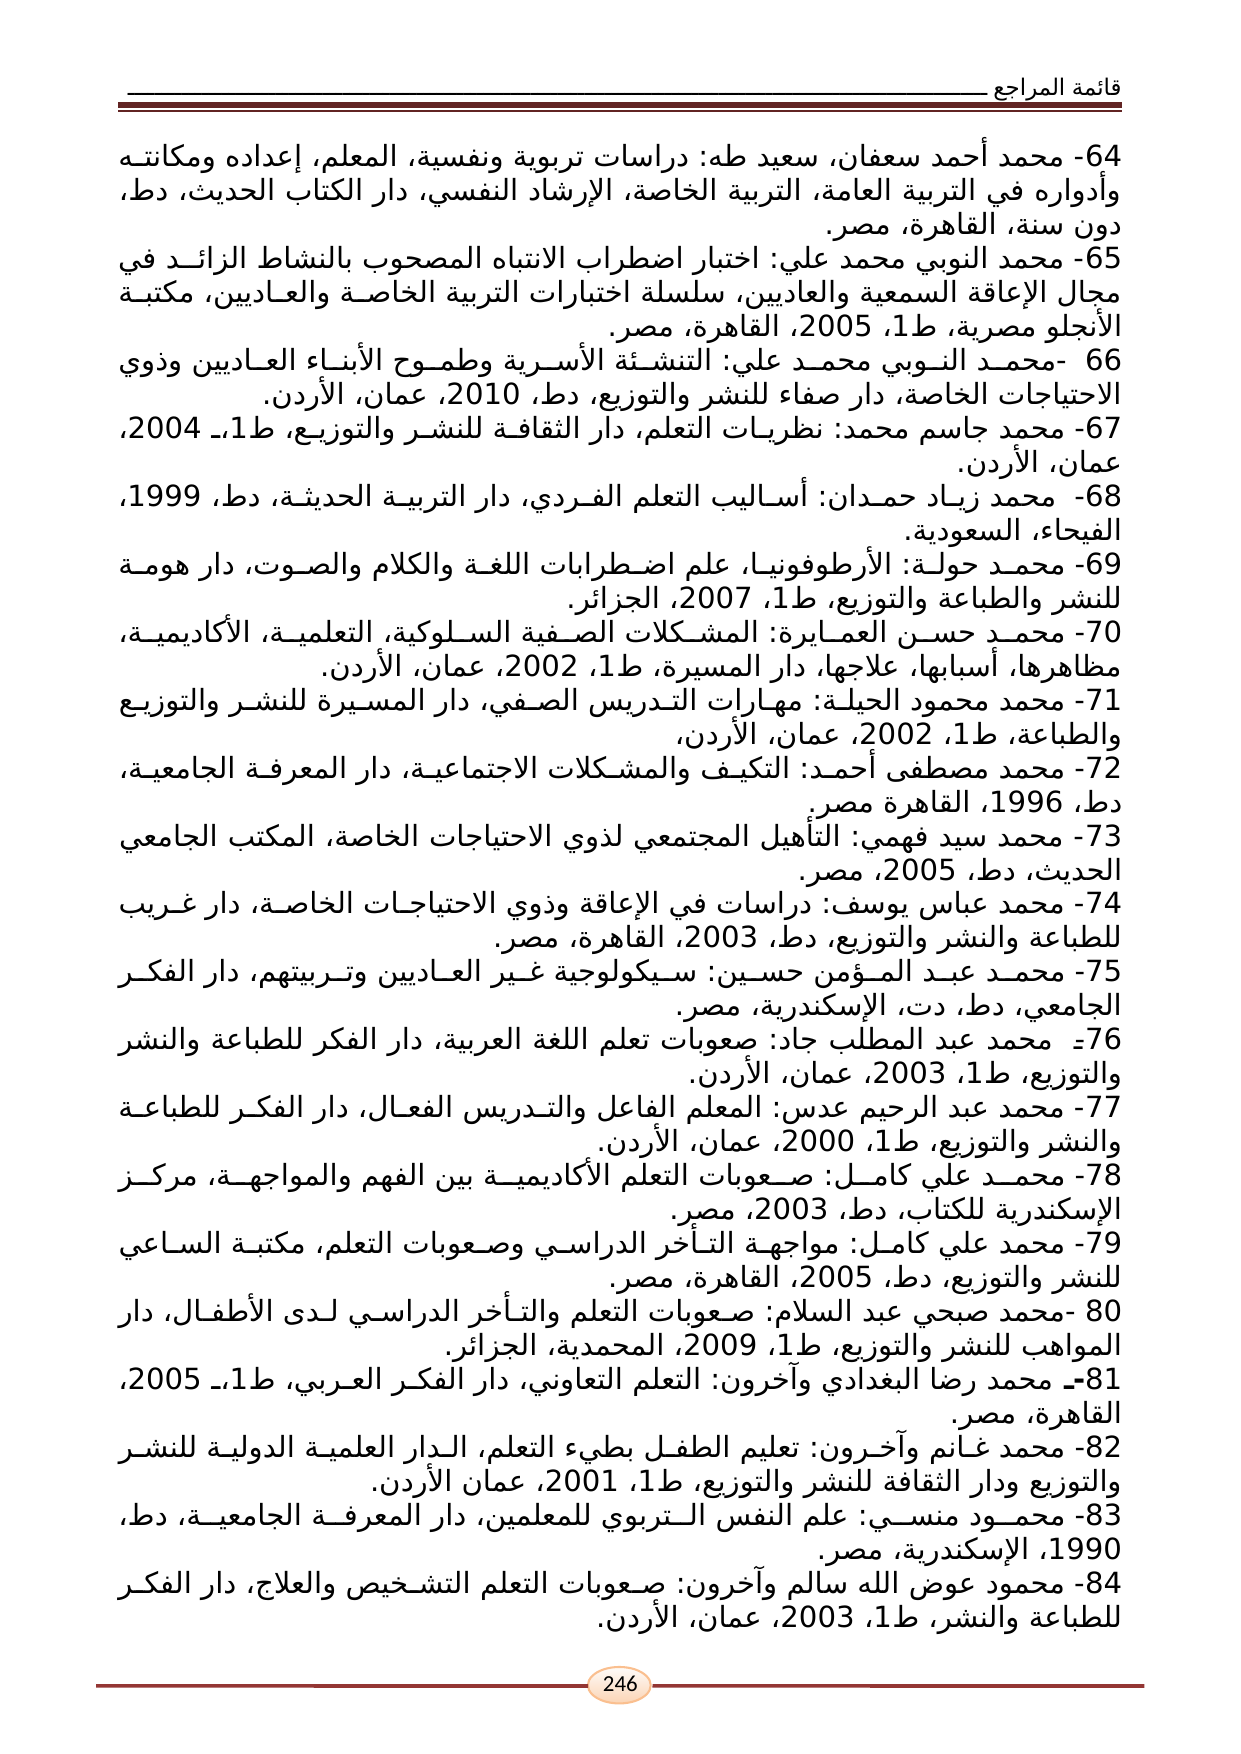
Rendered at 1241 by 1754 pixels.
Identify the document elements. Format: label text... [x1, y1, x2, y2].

text 73- محمد سيد فهمي: التأهيل المجتمعي لذوي الاحتياجات الخاصة، المكتب الجامعي الحديث، دط، 2005، مصر. [118, 819, 1122, 887]
text 81- محمد رضا البغدادي وآخرون: التعلم التعاوني، دار الفكر العربي، ط1، 2005، القاهرة، مصر. [118, 1362, 1122, 1430]
text 74- محمد عباس يوسف: دراسات في الإعاقة وذوي الاحتياجات الخاصة، دار غريب للطباعة والنشر والتوزيع، دط، 2003، القاهرة، مصر. [118, 887, 1122, 955]
text 72- محمد مصطفى أحمد: التكيف والمشكلات الاجتماعية، دار المعرفة الجامعية، دط، 1996، القاهرة مصر. [118, 751, 1122, 819]
text 83- محمود منسي: علم النفس التربوي للمعلمين، دار المعرفة الجامعية، دط، 1990، الإسكندرية، مصر. [118, 1498, 1122, 1566]
text 66 -محمد النوبي محمد علي: التنشئة الأسرية وطموح الأبناء العاديين وذوي الاحتياجات الخاصة، دار صفاء للنشر والتوزيع، دط، 2010، عمان، الأردن. [118, 343, 1122, 411]
text 80 -محمد صبحي عبد السلام: صعوبات التعلم والتأخر الدراسي لدى الأطفال، دار المواهب للنشر والتوزيع، ط1، 2009، المحمدية، الجزائر. [118, 1294, 1122, 1362]
text 79- محمد علي كامل: مواجهة التأخر الدراسي وصعوبات التعلم، مكتبة الساعي للنشر والتوزيع، دط، 2005، القاهرة، مصر. [118, 1226, 1122, 1294]
text 82- محمد غانم وآخرون: تعليم الطفل بطيء التعلم، الدار العلمية الدولية للنشر والتوزيع ودار الثقافة للنشر والتوزيع، ط1، 2001، عمان الأردن. [118, 1430, 1122, 1498]
text 68- محمد زياد حمدان: أساليب التعلم الفردي، دار التربية الحديثة، دط، 1999، الفيحاء، السعودية. [118, 479, 1122, 547]
text 70- محمد حسن العمايرة: المشكلات الصفية السلوكية، التعلمية، الأكاديمية، مظاهرها، أسبابها، علاجها، دار المسيرة، ط1، 2002، عمان، الأردن. [118, 615, 1122, 683]
text 77- محمد عبد الرحيم عدس: المعلم الفاعل والتدريس الفعال، دار الفكر للطباعة والنشر والتوزيع، ط1، 2000، عمان، الأردن. [118, 1091, 1122, 1158]
text 78- محمد علي كامل: صعوبات التعلم الأكاديمية بين الفهم والمواجهة، مركز الإسكندرية للكتاب، دط، 2003، مصر. [118, 1158, 1122, 1226]
text 67- محمد جاسم محمد: نظريات التعلم، دار الثقافة للنشر والتوزيع، ط1، 2004، عمان، الأردن. [118, 411, 1122, 479]
text 64- محمد أحمد سعفان، سعيد طه: دراسات تربوية ونفسية، المعلم، إعداده ومكانته وأدواره في التربية العامة، التربية الخاصة، الإرشاد النفسي، دار الكتاب الحديث، دط، دون سنة، القاهرة، مصر. [118, 140, 1122, 242]
text 69- محمد حولة: الأرطوفونيا، علم اضطرابات اللغة والكلام والصوت، دار هومة للنشر والطباعة والتوزيع، ط1، 2007، الجزائر. [118, 547, 1122, 615]
text 65- محمد النوبي محمد علي: اختبار اضطراب الانتباه المصحوب بالنشاط الزائد في مجال الإعاقة السمعية والعاديين، سلسلة اختبارات التربية الخاصة والعاديين، مكتبة الأنجلو مصرية، ط1، 2005، القاهرة، مصر. [118, 242, 1122, 343]
text 84- محمود عوض الله سالم وآخرون: صعوبات التعلم التشخيص والعلاج، دار الفكر للطباعة والنشر، ط1، 2003، عمان، الأردن. [118, 1566, 1122, 1634]
text 76- محمد عبد المطلب جاد: صعوبات تعلم اللغة العربية، دار الفكر للطباعة والنشر والتوزيع، ط1، 2003، عمان، الأردن. [118, 1023, 1122, 1091]
text 71- محمد محمود الحيلة: مهارات التدريس الصفي، دار المسيرة للنشر والتوزيع والطباعة، ط1، 2002، عمان، الأردن، [118, 683, 1122, 751]
text 75- محمد عبد المؤمن حسين: سيكولوجية غير العاديين وتربيتهم، دار الفكر الجامعي، دط، دت، الإسكندرية، مصر. [118, 955, 1122, 1023]
